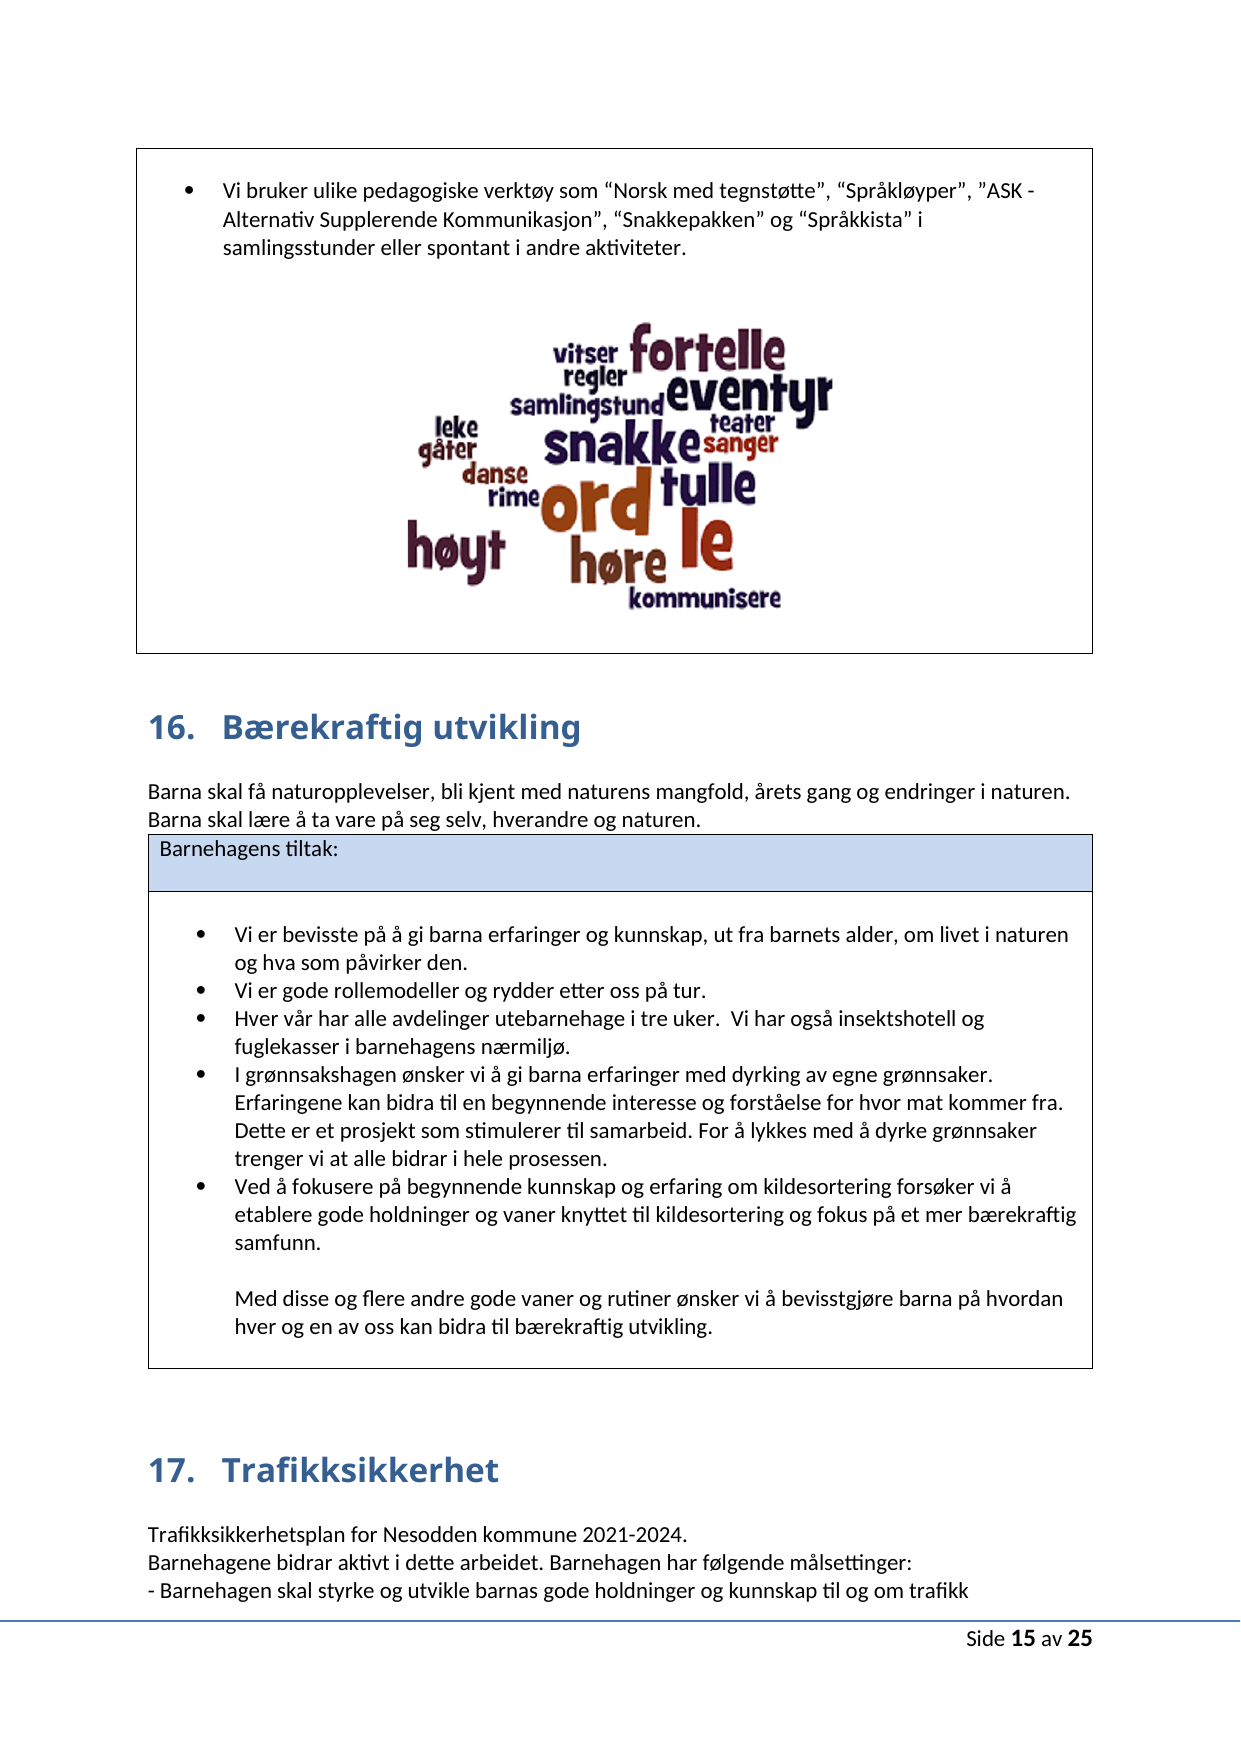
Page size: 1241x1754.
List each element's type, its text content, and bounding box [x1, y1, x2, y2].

picture [407, 307, 833, 623]
text - Barnehagen skal styrke og utvikle barnas gode holdninger og kunnskap til og om trafikk [148, 1577, 1093, 1604]
text Trafikksikkerhet [148, 1447, 1093, 1492]
table_header Barnehagens tiltak: [149, 835, 1092, 891]
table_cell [137, 149, 1092, 653]
text Barnehagene bidrar aktivt i dette arbeidet. Barnehagen har følgende målsettinger: [148, 1548, 1093, 1577]
text Trafikksikkerhetsplan for Nesodden kommune 2021-2024. [148, 1492, 1093, 1548]
text Bærekraftig utvikling [148, 704, 1093, 749]
text Barna skal få naturopplevelser, bli kjent med naturens mangfold, årets gang og endringer i naturen. Barna skal lære å ta vare på seg selv, hverandre og naturen. [148, 777, 1093, 833]
table_cell Vi er bevisste på å gi barna erfaringer og kunnskap, ut fra barnets alder, om livet i naturen og hva som påvirker den. Vi er gode rollemodeller og rydder etter oss på tur. Hver vår har alle avdelinger utebarnehage i tre uker. Vi har også insektshotell og fuglekasser i barnehagens nærmiljø. I grønnsakshagen ønsker vi å gi barna erfaringer med dyrking av egne grønnsaker. Erfaringene kan bidra til en begynnende interesse og forståelse for hvor mat kommer fra. Dette er et prosjekt som stimulerer til samarbeid. For å lykkes med å dyrke grønnsaker trenger vi at alle bidrar i hele prosessen. Ved å fokusere på begynnende kunnskap og erfaring om kildesortering forsøker vi å etablere gode holdninger og vaner knyttet til kildesortering og fokus på et mer bærekraftig samfunn. Med disse og flere andre gode vaner og rutiner ønsker vi å bevisstgjøre barna på hvordan hver og en av oss kan bidra til bærekraftig utvikling. [149, 892, 1092, 1368]
